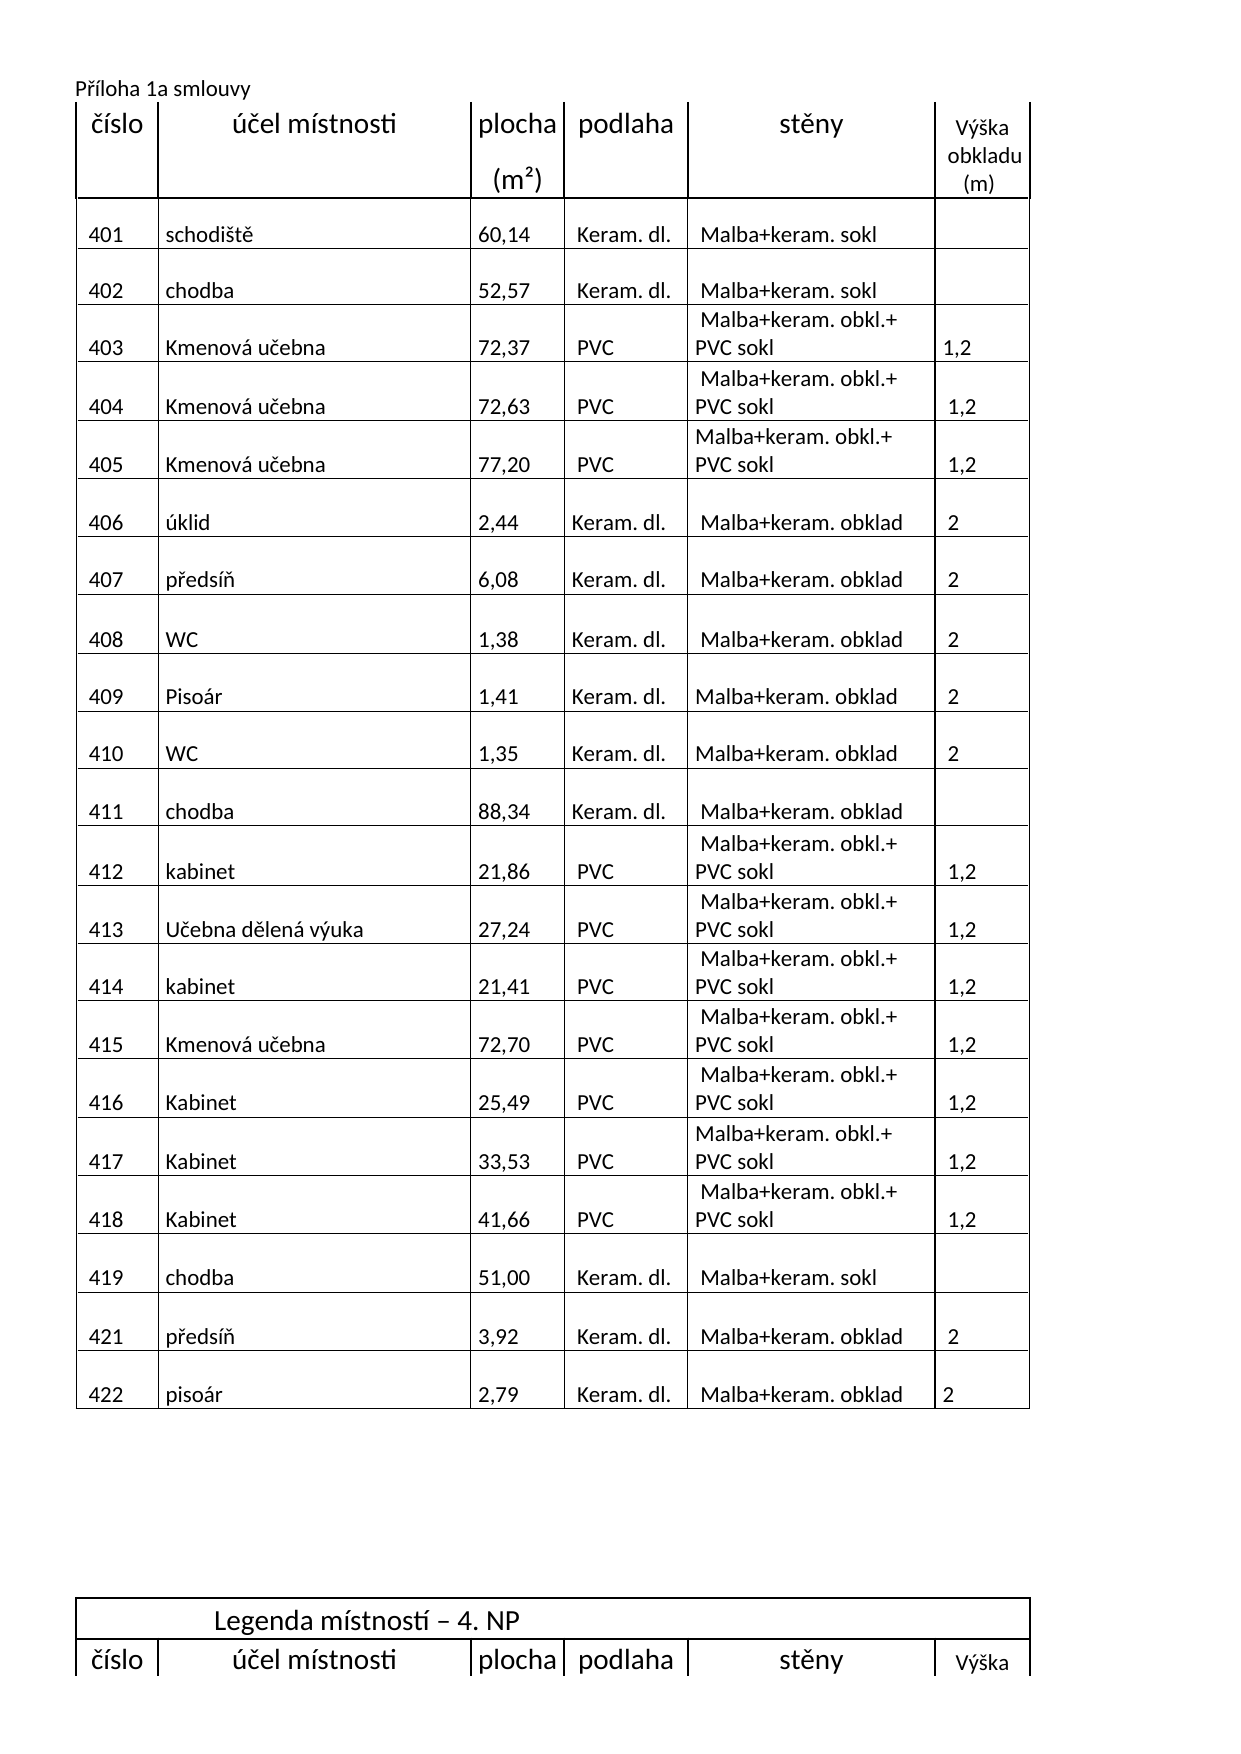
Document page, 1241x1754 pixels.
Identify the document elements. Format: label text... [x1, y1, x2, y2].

table_cell 403 [77, 305, 158, 361]
table_cell 1,2 [936, 1000, 1029, 1058]
table_cell Malba+keram. sokl [688, 249, 934, 304]
table_cell stěny [689, 1640, 934, 1676]
table_cell 6,08 [471, 537, 564, 593]
table_cell Učebna dělená výuka [159, 886, 470, 943]
table_header [564, 1599, 688, 1637]
table_cell Malba+keram. obklad [688, 654, 934, 711]
table_cell 405 [77, 421, 158, 478]
table_cell Malba+keram. obkl.+ PVC sokl [688, 1059, 934, 1117]
table_cell Malba+keram. sokl [688, 1234, 934, 1292]
table_cell schodiště [159, 199, 470, 248]
table_cell číslo [77, 1640, 157, 1676]
table_cell 2 [936, 711, 1029, 767]
table_cell 2,44 [471, 479, 564, 536]
table_cell Malba+keram. obkl.+ PVC sokl [688, 305, 934, 361]
table_cell plocha [472, 1640, 563, 1676]
table_cell 25,49 [471, 1059, 564, 1117]
table_cell [936, 197, 1029, 248]
table_cell Výška [936, 1640, 1029, 1676]
table_cell PVC [565, 826, 687, 885]
table_cell 1,35 [471, 712, 564, 767]
table_cell 2 [936, 594, 1029, 653]
table_cell stěny [689, 102, 934, 141]
table_cell účel místnosti [159, 102, 470, 141]
table_cell kabinet [159, 944, 470, 1000]
table_cell 51,00 [471, 1234, 564, 1292]
table_cell 60,14 [471, 199, 564, 248]
table_cell 415 [77, 1001, 158, 1058]
table_cell 21,41 [471, 944, 564, 1000]
table_cell 1,2 [936, 361, 1029, 420]
table_header [935, 1599, 1029, 1637]
table_cell Kabinet [159, 1059, 470, 1117]
table_cell Malba+keram. obklad [688, 1293, 934, 1350]
table_cell PVC [565, 1001, 687, 1058]
table_cell [936, 248, 1029, 304]
table_cell 1,2 [936, 825, 1029, 885]
table_cell Výška [936, 102, 1029, 141]
table_cell 2 [936, 1292, 1029, 1350]
table_cell PVC [565, 944, 687, 1000]
table_cell Keram. dl. [565, 1293, 687, 1350]
table_cell 2 [936, 1350, 1029, 1408]
table_cell Malba+keram. obklad [688, 1351, 934, 1408]
table_cell [936, 768, 1029, 825]
table_cell Malba+keram. obklad [688, 769, 934, 825]
table_cell 416 [77, 1059, 158, 1117]
table_cell Malba+keram. obklad [688, 537, 934, 593]
table_cell plocha [472, 102, 563, 141]
table_cell 72,63 [471, 362, 564, 420]
table_cell Keram. dl. [565, 1234, 687, 1292]
table_cell 418 [77, 1176, 158, 1233]
table_cell Kabinet [159, 1118, 470, 1175]
table_cell 1,2 [936, 1058, 1029, 1117]
table_cell 408 [77, 595, 158, 653]
table_cell Keram. dl. [565, 1351, 687, 1408]
table_cell Malba+keram. obklad [688, 479, 934, 536]
table_cell Malba+keram. obkl.+ PVC sokl [688, 886, 934, 943]
table_cell 419 [77, 1234, 158, 1292]
table_cell 1,41 [471, 654, 564, 711]
table_cell WC [159, 595, 470, 653]
table_cell 2 [936, 536, 1029, 593]
table_cell [77, 141, 157, 197]
table_cell PVC [565, 1176, 687, 1233]
table_cell 401 [77, 198, 158, 248]
table_cell 1,2 [936, 1117, 1029, 1175]
table_cell 77,20 [471, 421, 564, 478]
table_cell Kmenová učebna [159, 362, 470, 420]
table_cell Malba+keram. obkl.+ PVC sokl [688, 944, 934, 1000]
table_cell PVC [565, 886, 687, 943]
table_cell (m²) [472, 141, 563, 197]
table_cell 410 [77, 712, 158, 767]
table_cell 406 [77, 479, 158, 536]
table_cell Malba+keram. sokl [688, 199, 934, 248]
table_cell Malba+keram. obklad [688, 595, 934, 653]
table_header [688, 1599, 935, 1637]
table_cell předsíň [159, 1293, 470, 1350]
table_cell WC [159, 712, 470, 767]
table_cell [936, 1233, 1029, 1292]
table_cell 72,70 [471, 1001, 564, 1058]
table_cell Keram. dl. [565, 537, 687, 593]
table_cell 2,79 [471, 1351, 564, 1408]
table_cell chodba [159, 249, 470, 304]
table_cell účel místnosti [159, 1640, 470, 1676]
table_cell Malba+keram. obkl.+ PVC sokl [688, 421, 934, 478]
table_cell Kabinet [159, 1176, 470, 1233]
table_cell PVC [565, 362, 687, 420]
table_cell 1,2 [936, 943, 1029, 1000]
table_cell Keram. dl. [565, 595, 687, 653]
table_cell [159, 141, 470, 197]
table_cell 27,24 [471, 886, 564, 943]
table_cell 413 [77, 886, 158, 943]
table_cell 33,53 [471, 1118, 564, 1175]
table_cell 2 [936, 478, 1029, 536]
table_cell obkladu (m) [936, 141, 1029, 197]
table_cell 404 [77, 362, 158, 420]
table_cell Pisoár [159, 654, 470, 711]
table_cell 417 [77, 1118, 158, 1175]
table_cell 1,38 [471, 595, 564, 653]
table_cell 409 [77, 654, 158, 711]
table_cell chodba [159, 769, 470, 825]
table_cell [689, 141, 934, 197]
table_cell PVC [565, 305, 687, 361]
table_cell [565, 141, 687, 197]
table_cell Kmenová učebna [159, 305, 470, 361]
table_cell Malba+keram. obkl.+ PVC sokl [688, 1001, 934, 1058]
table_cell 412 [77, 826, 158, 885]
table_cell PVC [565, 421, 687, 478]
table_cell Malba+keram. obkl.+ PVC sokl [688, 1118, 934, 1175]
table_cell 1,2 [936, 885, 1029, 943]
table_cell 407 [77, 537, 158, 593]
table_cell 1,2 [936, 304, 1029, 361]
table_cell Keram. dl. [565, 479, 687, 536]
table_cell Keram. dl. [565, 712, 687, 767]
table_cell 88,34 [471, 769, 564, 825]
table_cell Malba+keram. obkl.+ PVC sokl [688, 826, 934, 885]
table_cell Kmenová učebna [159, 421, 470, 478]
table_cell 2 [936, 653, 1029, 711]
table_cell 52,57 [471, 249, 564, 304]
table_cell 72,37 [471, 305, 564, 361]
table_cell 41,66 [471, 1176, 564, 1233]
table_cell 1,2 [936, 1175, 1029, 1233]
table_cell podlaha [565, 102, 687, 141]
table_cell 414 [77, 944, 158, 1000]
table_cell 411 [77, 769, 158, 825]
table_cell Keram. dl. [565, 199, 687, 248]
table_cell 402 [77, 249, 158, 304]
table_cell Kmenová učebna [159, 1001, 470, 1058]
table_header Legenda místností – 4. NP [77, 1599, 564, 1637]
table_cell Keram. dl. [565, 654, 687, 711]
table_cell Keram. dl. [565, 769, 687, 825]
table_cell 422 [77, 1351, 158, 1408]
table_cell chodba [159, 1234, 470, 1292]
table_cell číslo [77, 102, 157, 141]
table_cell podlaha [565, 1640, 687, 1676]
table_cell Malba+keram. obkl.+ PVC sokl [688, 1176, 934, 1233]
table_cell 421 [77, 1293, 158, 1350]
table_cell PVC [565, 1118, 687, 1175]
table_cell 1,2 [936, 420, 1029, 478]
table_cell Keram. dl. [565, 249, 687, 304]
table_cell Malba+keram. obkl.+ PVC sokl [688, 362, 934, 420]
table_cell kabinet [159, 826, 470, 885]
table_cell úklid [159, 479, 470, 536]
table_cell Malba+keram. obklad [688, 712, 934, 767]
table_cell 3,92 [471, 1293, 564, 1350]
table_cell pisoár [159, 1351, 470, 1408]
table_cell předsíň [159, 537, 470, 593]
table_cell 21,86 [471, 826, 564, 885]
table_cell PVC [565, 1059, 687, 1117]
